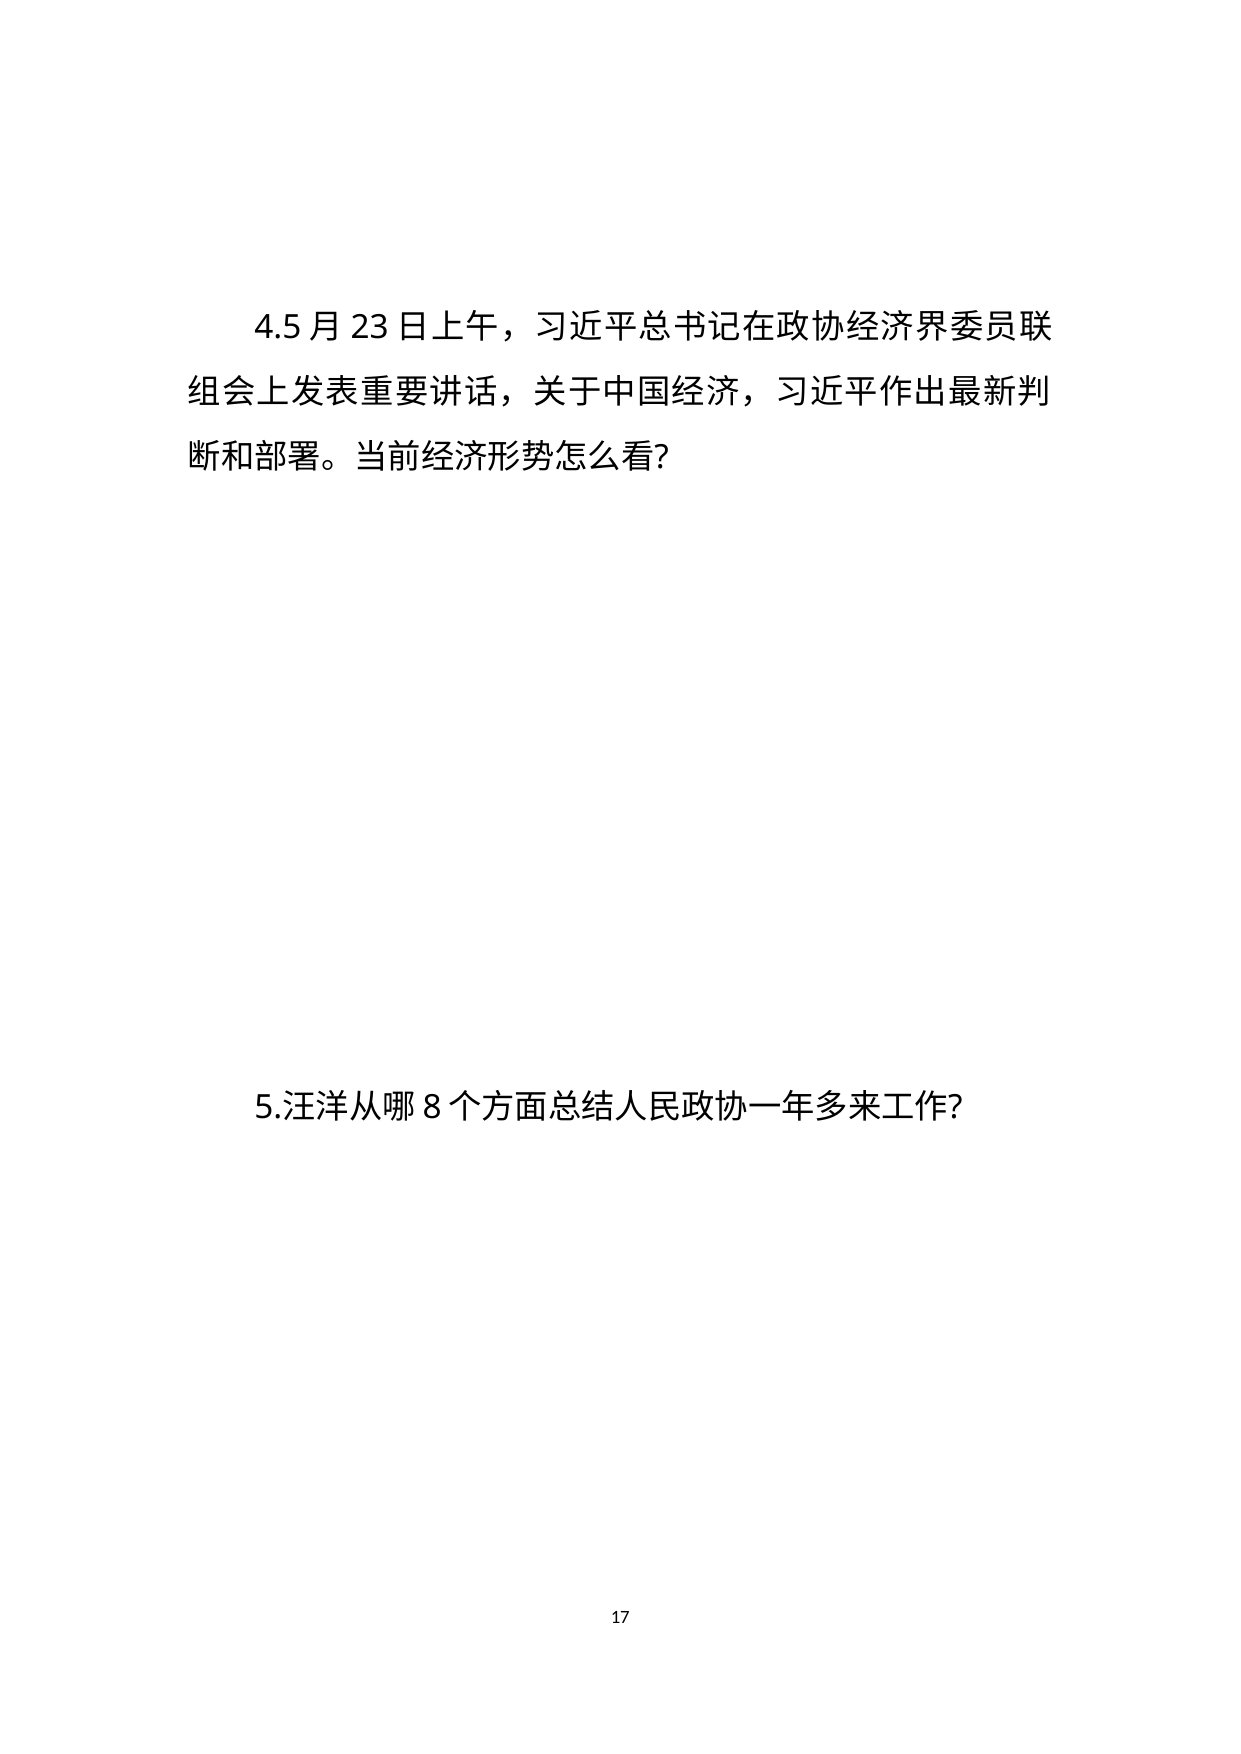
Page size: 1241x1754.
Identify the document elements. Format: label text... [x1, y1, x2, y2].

text 4.5月23日上午，习近平总书记在政协经济界委员联组会上发表重要讲话，关于中国经济，习近平作出最新判断和部署。当前经济形势怎么看? [187, 292, 1053, 487]
text 5.汪洋从哪8个方面总结人民政协一年多来工作? [187, 1072, 1053, 1137]
